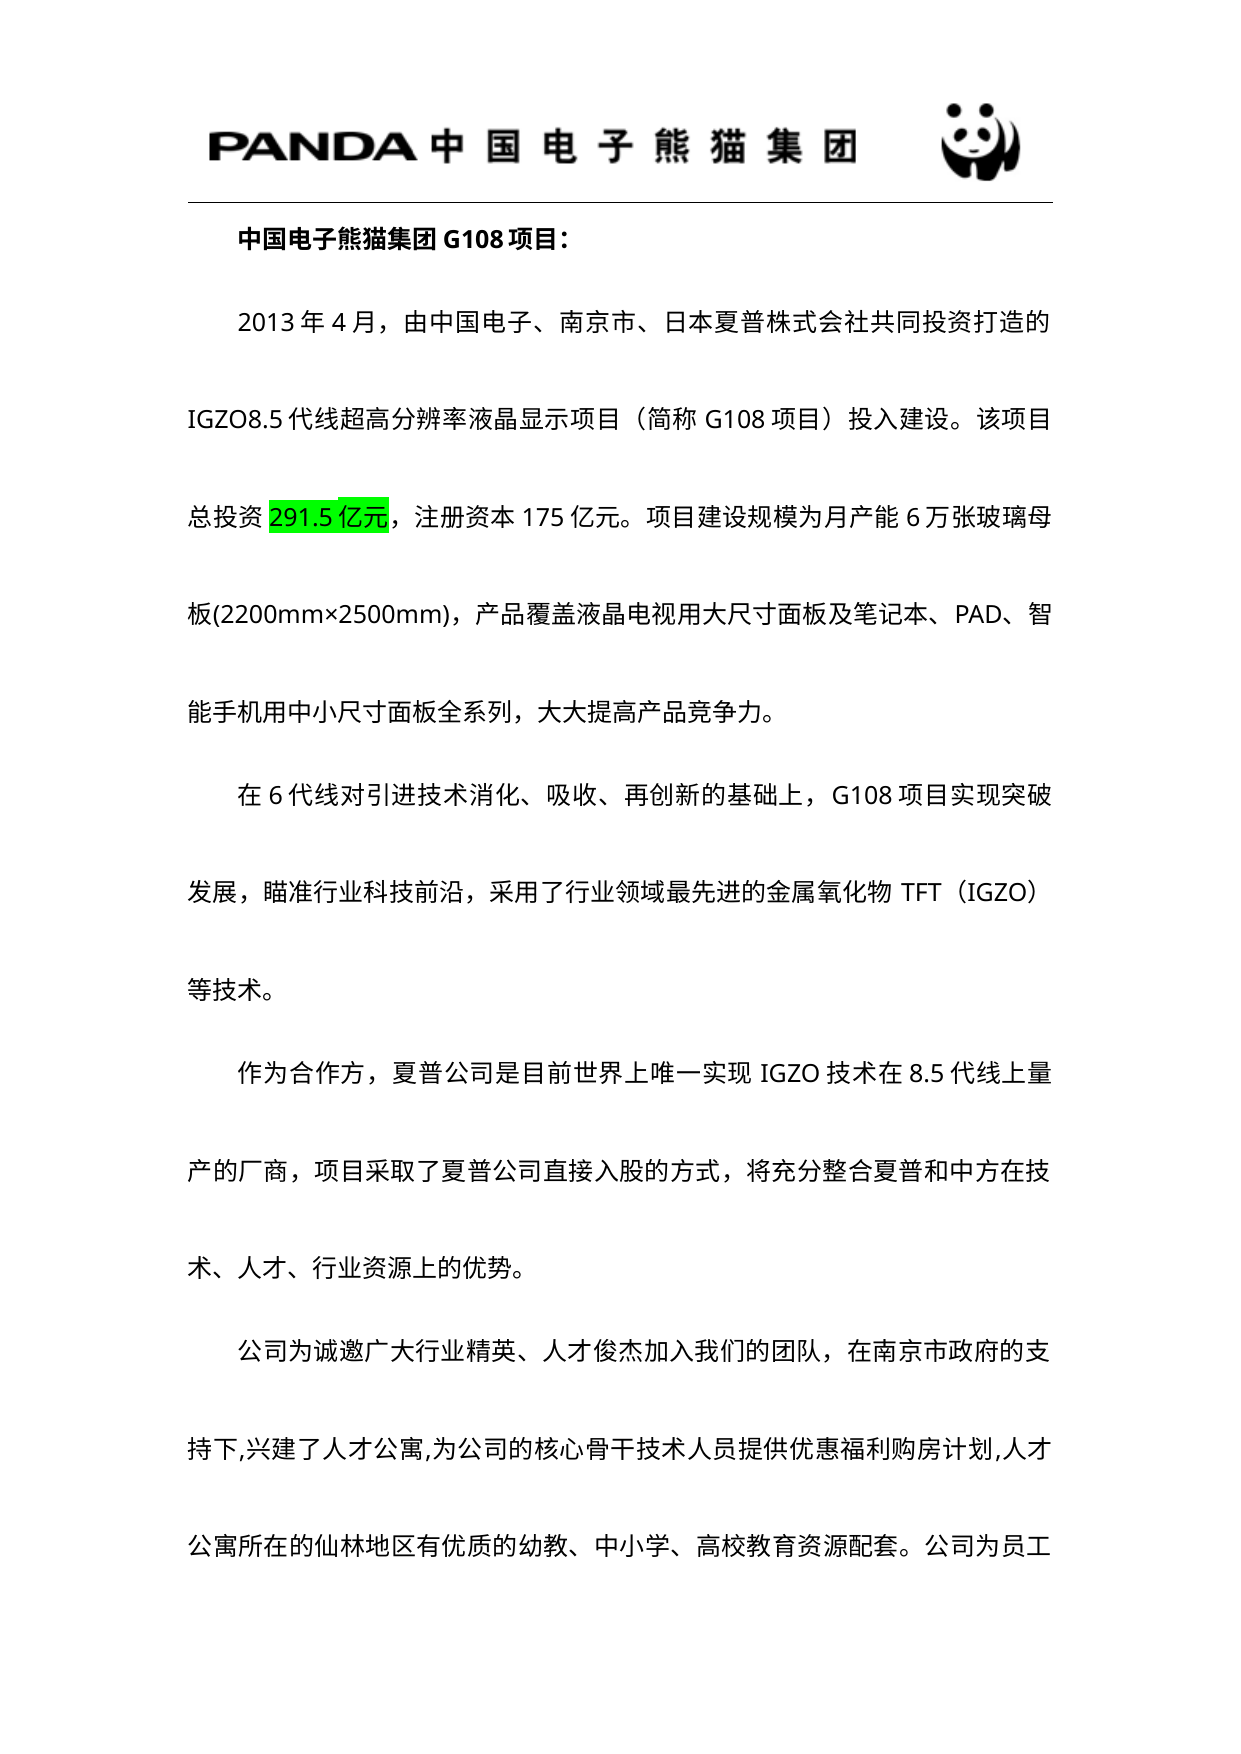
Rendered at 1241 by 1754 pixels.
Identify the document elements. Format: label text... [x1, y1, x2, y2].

text 2013年4月，由中国电子、南京市、日本夏普株式会社共同投资打造的IGZO8.5代线超高分辨率液晶显示项目（简称G108项目）投入建设。该项目总投资291.5亿元，注册资本175亿元。项目建设规模为月产能6万张玻璃母板(2200mm×2500mm)，产品覆盖液晶电视用大尺寸面板及笔记本、PAD、智能手机用中小尺寸面板全系列，大大提高产品竞争力。 [187, 288, 1053, 743]
text 在6代线对引进技术消化、吸收、再创新的基础上，G108项目实现突破发展，瞄准行业科技前沿，采用了行业领域最先进的金属氧化物TFT（IGZO）等技术。 [187, 761, 1053, 1021]
text 作为合作方，夏普公司是目前世界上唯一实现IGZO技术在8.5代线上量产的厂商，项目采取了夏普公司直接入股的方式，将充分整合夏普和中方在技术、人才、行业资源上的优势。 [187, 1039, 1053, 1299]
picture [191, 88, 1049, 200]
text 中国电子熊猫集团G108项目： [187, 205, 1053, 270]
